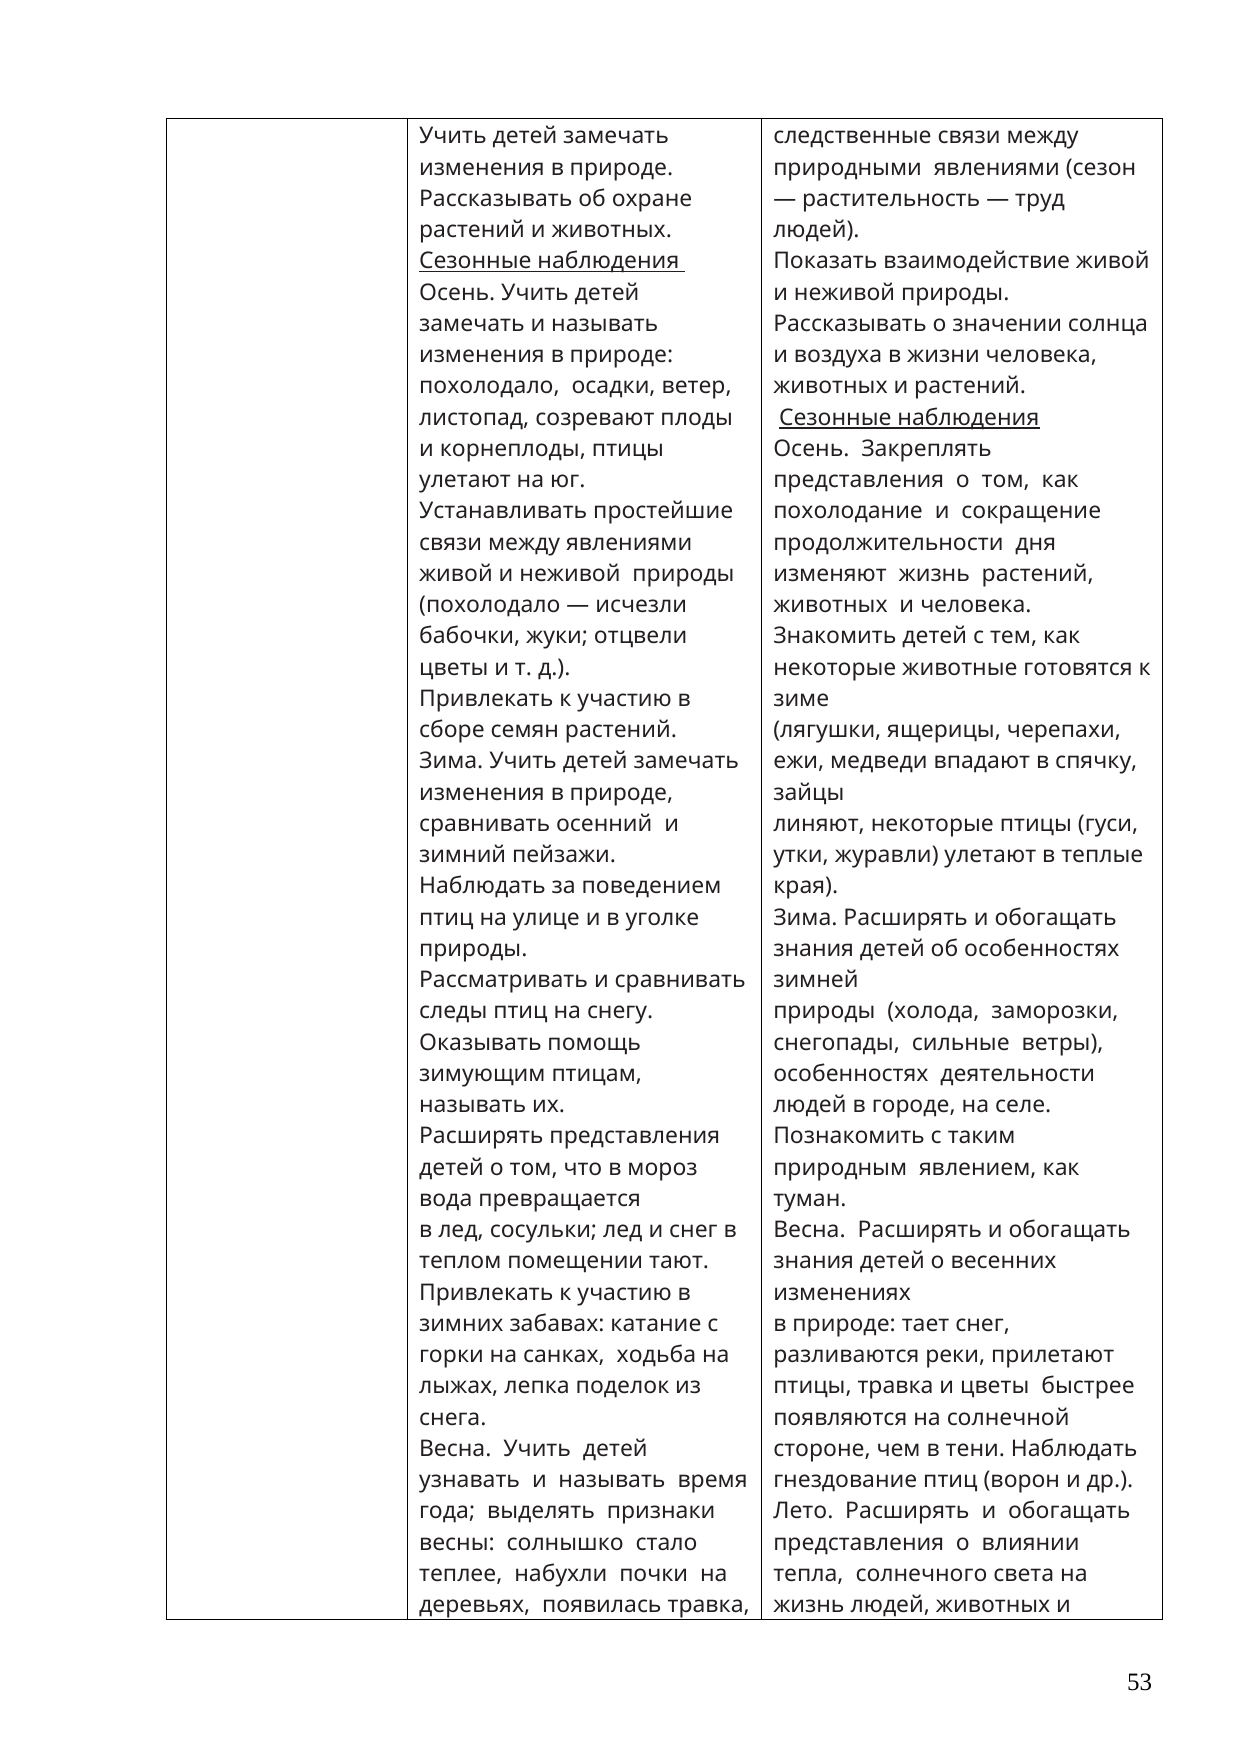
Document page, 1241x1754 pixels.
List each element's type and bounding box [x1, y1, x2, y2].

table_cell [408, 119, 761, 1619]
table_cell [762, 119, 1162, 1619]
table_cell [167, 119, 407, 1619]
